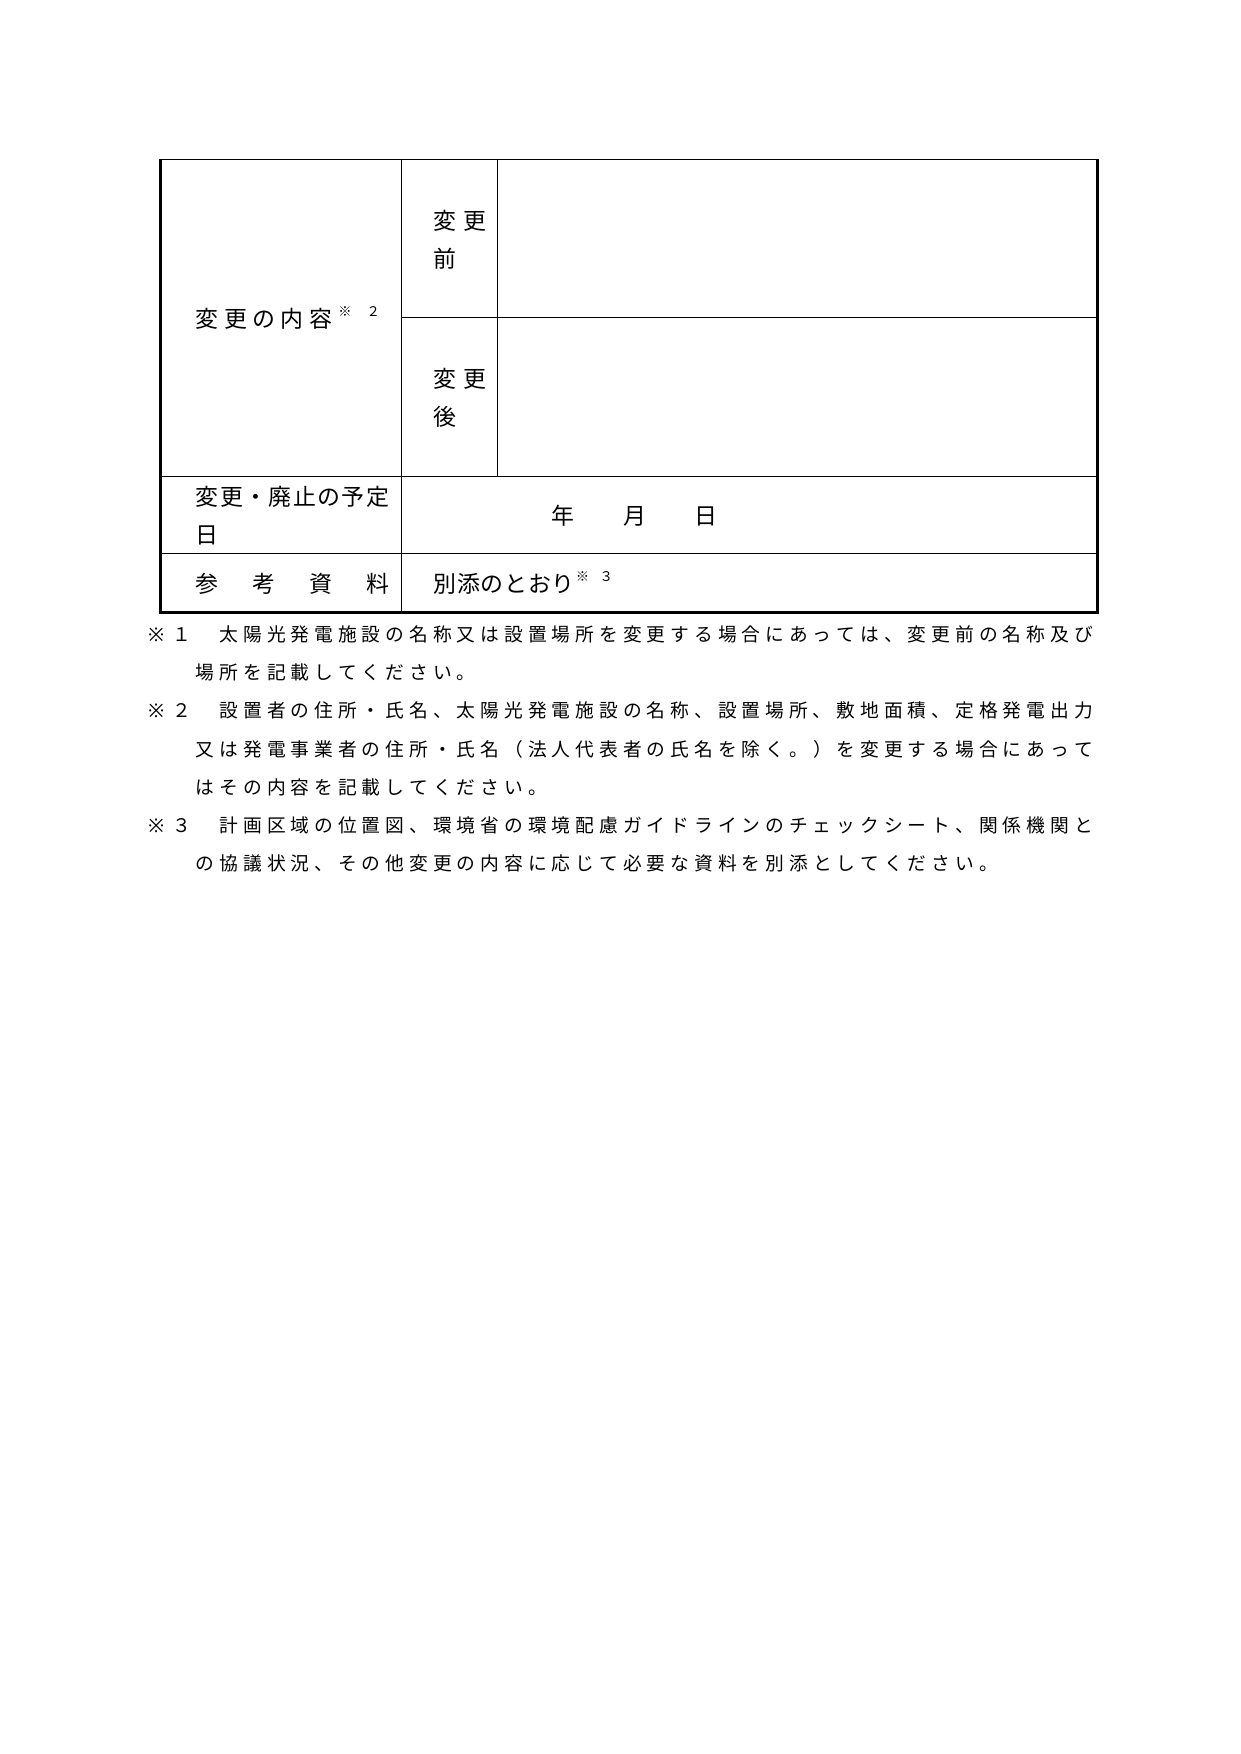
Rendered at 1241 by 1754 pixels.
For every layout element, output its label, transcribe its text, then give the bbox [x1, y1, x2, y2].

table_cell 変更・廃止の予定日 [162, 477, 401, 553]
table_cell [498, 160, 1096, 317]
table_cell 別添のとおり※３ [402, 554, 1096, 611]
table_cell 年 月 日 [402, 477, 1096, 553]
text ※１ 太陽光発電施設の名称又は設置場所を変更する場合にあっては、変更前の名称及び場所を記載してください。 [148, 614, 1098, 691]
text ※２ 設置者の住所・氏名、太陽光発電施設の名称、設置場所、敷地面積、定格発電出力又は発電事業者の住所・氏名（法人代表者の氏名を除く。）を変更する場合にあってはその内容を記載してください。 [148, 691, 1098, 805]
text ※３ 計画区域の位置図、環境省の環境配慮ガイドラインのチェックシート、関係機関との協議状況、その他変更の内容に応じて必要な資料を別添としてください。 [148, 805, 1098, 881]
table_cell 変更後 [402, 318, 497, 476]
table_cell 変更の内容※２ [162, 160, 401, 476]
table_cell 変更前 [402, 160, 497, 317]
table_cell [498, 318, 1096, 476]
table_cell 参考資料 [162, 554, 401, 611]
